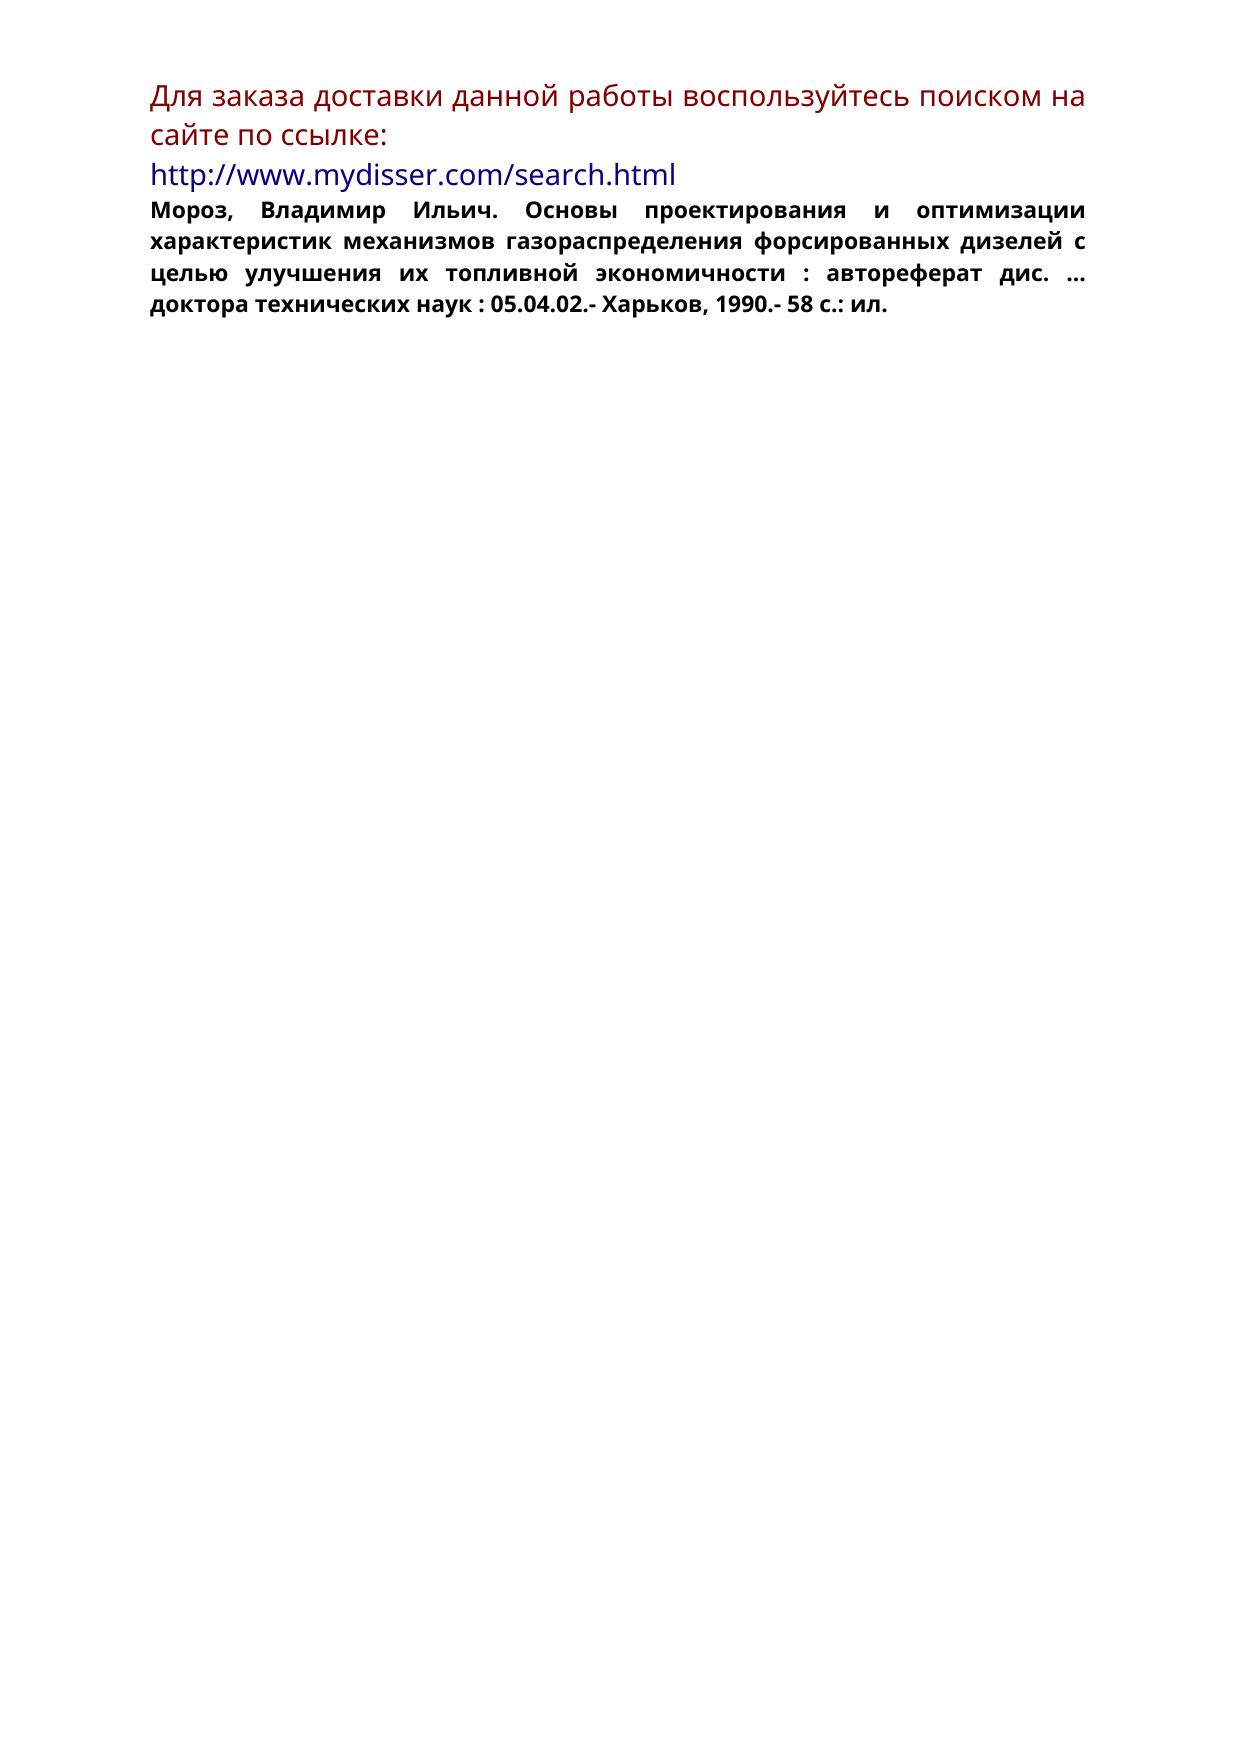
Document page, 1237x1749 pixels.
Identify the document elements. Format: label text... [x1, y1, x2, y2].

text Мороз, Владимир Ильич. Основы проектирования и оптимизации характеристик механизмов газораспределения форсированных дизелей с целью улучшения их топливной экономичности : автореферат дис. ... доктора технических наук : 05.04.02.- Харьков, 1990.- 58 с.: ил. [150, 194, 1086, 319]
